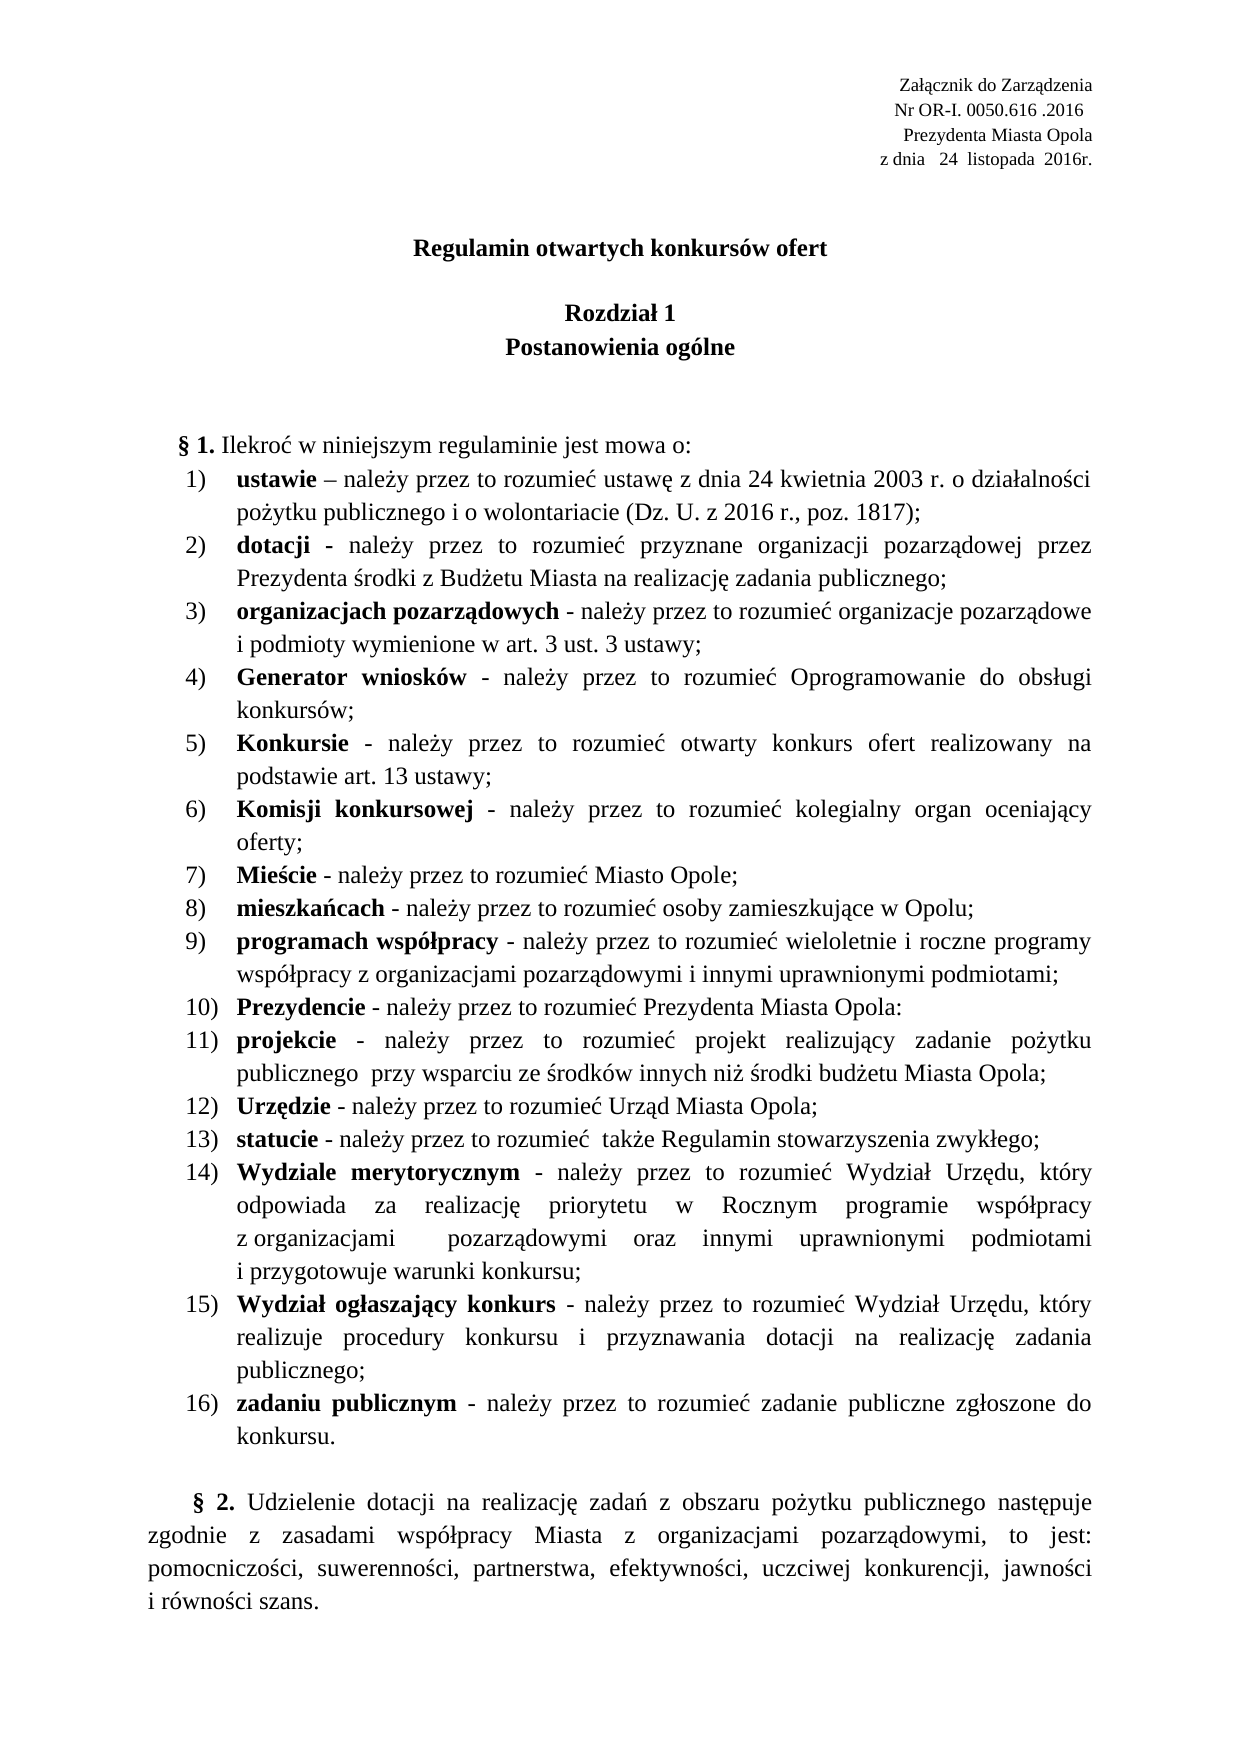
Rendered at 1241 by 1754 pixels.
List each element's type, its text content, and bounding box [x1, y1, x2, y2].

text § 2. Udzielenie dotacji na realizację zadań z obszaru pożytku publicznego następuje zgodnie z zasadami współpracy Miasta z organizacjami pozarządowymi, to jest: pomocniczości, suwerenności, partnerstwa, efektywności, uczciwej konkurencji, jawności i równości szans. [148, 1487, 1092, 1615]
list mieszkańcach - należy przez to rozumieć osoby zamieszkujące w Opolu; [185, 893, 1092, 922]
list dotacji - należy przez to rozumieć przyznane organizacji pozarządowej przez Prezydenta środki z Budżetu Miasta na realizację zadania publicznego; [185, 530, 1092, 591]
text Regulamin otwartych konkursów ofert [148, 233, 1092, 262]
text § 1. Ilekroć w niniejszym regulaminie jest mowa o: [148, 431, 1092, 459]
list Komisji konkursowej - należy przez to rozumieć kolegialny organ oceniający oferty; [185, 794, 1092, 856]
list Urzędzie - należy przez to rozumieć Urząd Miasta Opola; [185, 1091, 1092, 1120]
list Prezydencie - należy przez to rozumieć Prezydenta Miasta Opola: [185, 992, 1092, 1021]
list ustawie – należy przez to rozumieć ustawę z dnia 24 kwietnia 2003 r. o działalności pożytku publicznego i o wolontariacie (Dz. U. z 2016 r., poz. 1817); [185, 464, 1092, 525]
list programach współpracy - należy przez to rozumieć wieloletnie i roczne programy współpracy z organizacjami pozarządowymi i innymi uprawnionymi podmiotami; [185, 926, 1092, 988]
list Konkursie - należy przez to rozumieć otwarty konkurs ofert realizowany na podstawie art. 13 ustawy; [185, 728, 1092, 789]
text Rozdział 1 [148, 298, 1092, 327]
list Wydziale merytorycznym - należy przez to rozumieć Wydział Urzędu, który odpowiada za realizację priorytetu w Rocznym programie współpracy z organizacjami pozarządowymi oraz innymi uprawnionymi podmiotami i przygotowuje warunki konkursu; [185, 1157, 1092, 1285]
list organizacjach pozarządowych - należy przez to rozumieć organizacje pozarządowe i podmioty wymienione w art. 3 ust. 3 ustawy; [185, 596, 1092, 657]
list zadaniu publicznym - należy przez to rozumieć zadanie publiczne zgłoszone do konkursu. [185, 1388, 1092, 1450]
list Wydział ogłaszający konkurs - należy przez to rozumieć Wydział Urzędu, który realizuje procedury konkursu i przyznawania dotacji na realizację zadania publicznego; [185, 1289, 1092, 1384]
list Mieście - należy przez to rozumieć Miasto Opole; [185, 860, 1092, 889]
list projekcie - należy przez to rozumieć projekt realizujący zadanie pożytku publicznego przy wsparciu ze środków innych niż środki budżetu Miasta Opola; [185, 1025, 1092, 1087]
list statucie - należy przez to rozumieć także Regulamin stowarzyszenia zwykłego; [185, 1124, 1092, 1153]
list Generator wniosków - należy przez to rozumieć Oprogramowanie do obsługi konkursów; [185, 662, 1092, 723]
text Postanowienia ogólne [148, 332, 1092, 360]
